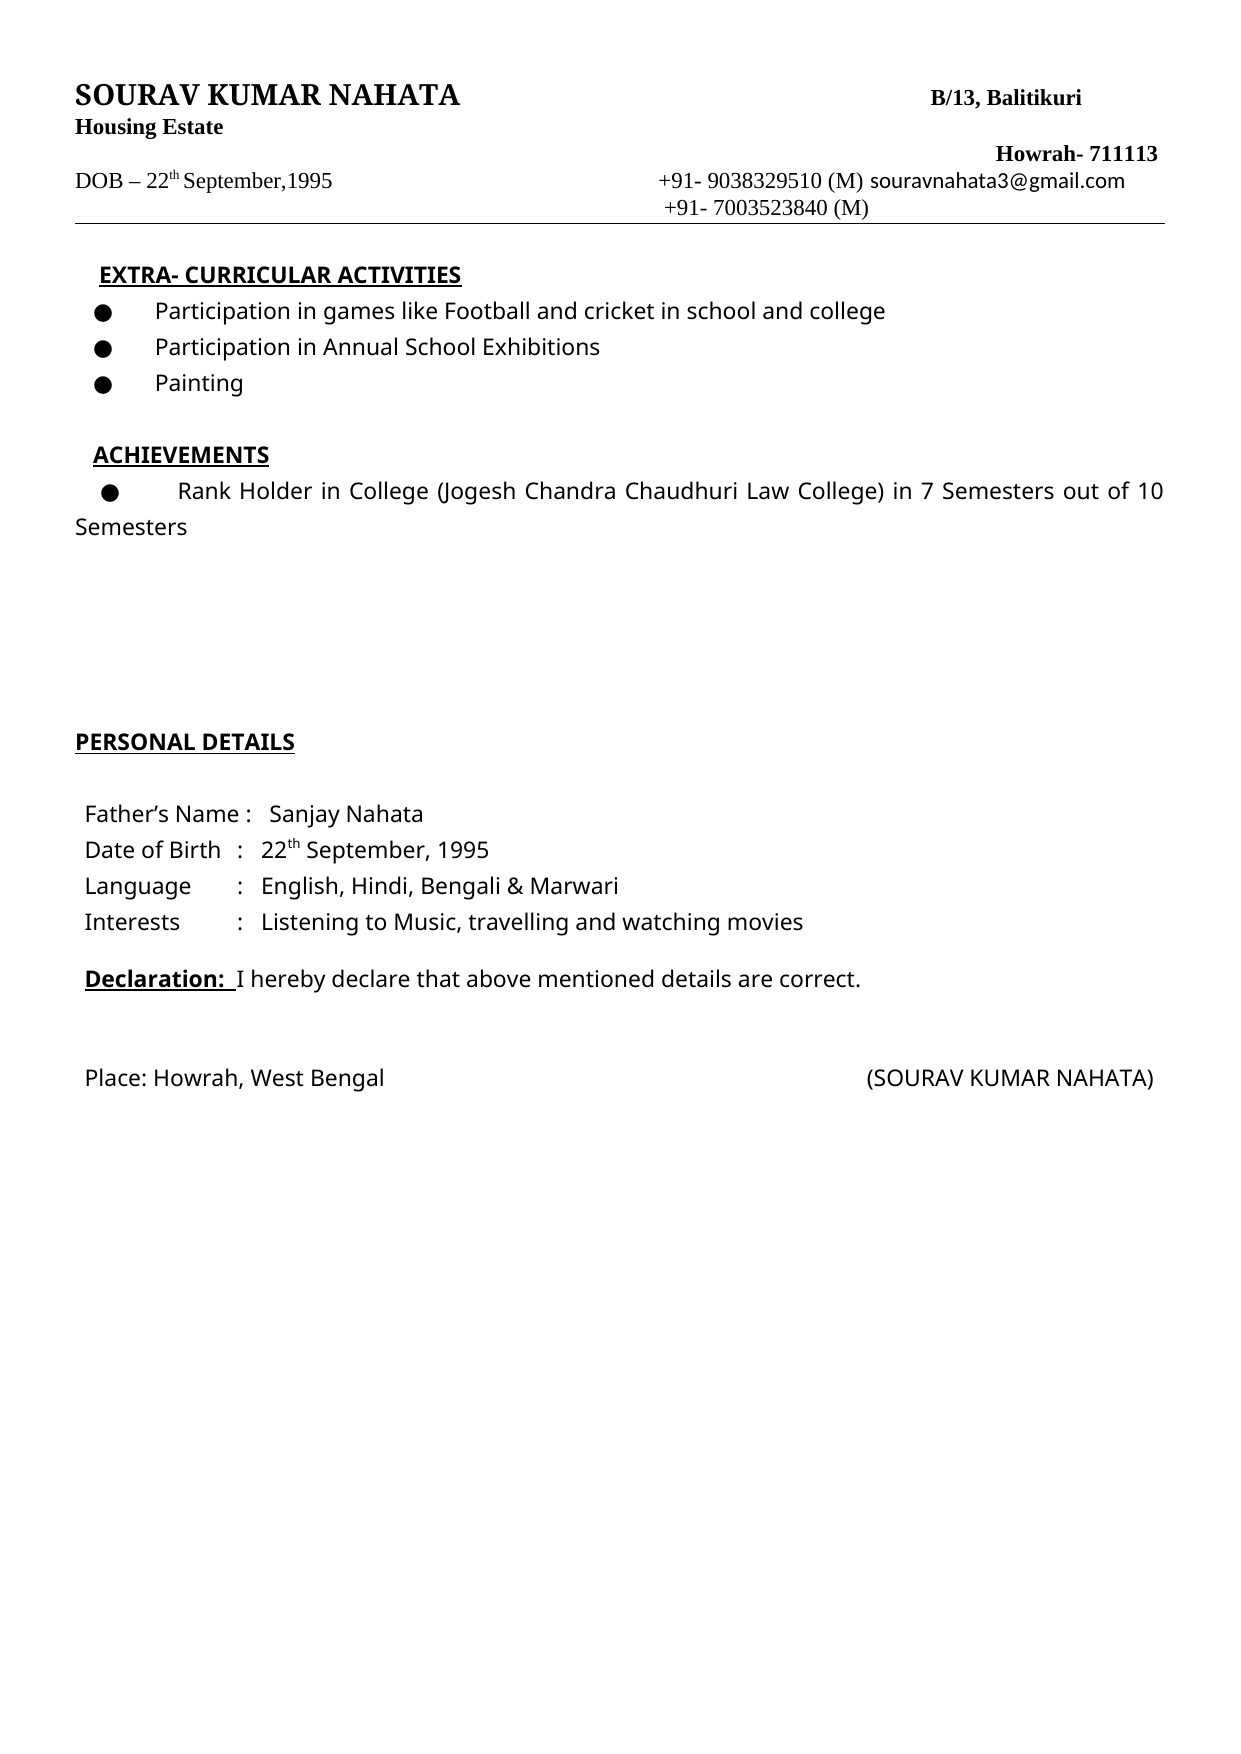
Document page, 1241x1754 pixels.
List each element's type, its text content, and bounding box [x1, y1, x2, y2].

text EXTRA- CURRICULAR ACTIVITIES [75, 259, 1165, 290]
text Declaration: I hereby declare that above mentioned details are correct. [84, 963, 1165, 994]
text ● Rank Holder in College (Jogesh Chandra Chaudhuri Law College) in 7 Semesters out of 10 Semesters [75, 475, 1165, 542]
text PERSONAL DETAILS [75, 726, 1165, 757]
text Date of Birth : 22th September, 1995 [84, 834, 1165, 865]
text ● Painting [75, 367, 1165, 398]
text Interests : Listening to Music, travelling and watching movies [84, 906, 1165, 937]
text Language : English, Hindi, Bengali & Marwari [84, 870, 1165, 901]
text Father’s Name : Sanjay Nahata [84, 798, 1165, 829]
text ACHIEVEMENTS [75, 439, 1165, 470]
text Place: Howrah, West Bengal (SOURAV KUMAR NAHATA) [84, 1062, 1165, 1093]
text ● Participation in Annual School Exhibitions [75, 331, 1165, 362]
text ● Participation in games like Football and cricket in school and college [75, 295, 1165, 326]
